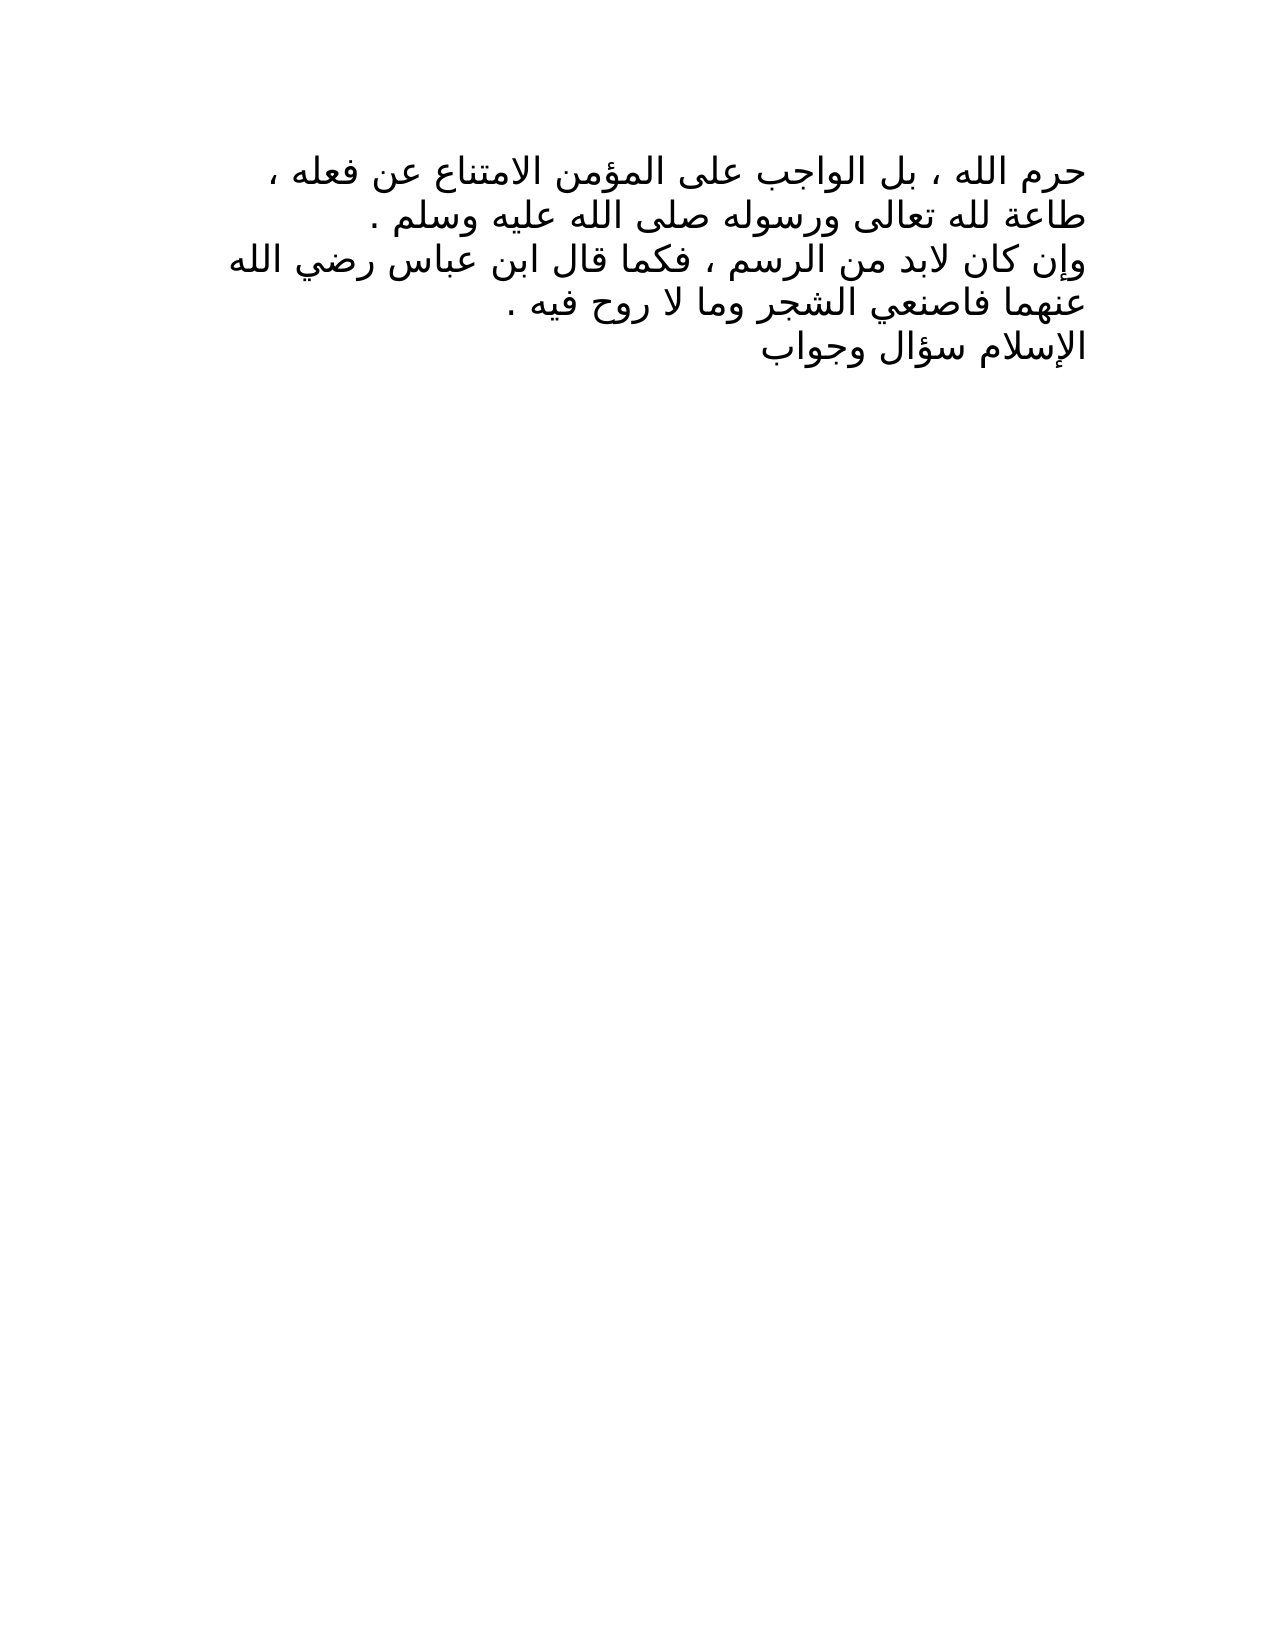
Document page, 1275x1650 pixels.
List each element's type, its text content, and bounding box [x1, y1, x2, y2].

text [187, 150, 1087, 237]
text وإن كان لابد من الرسم ، فكما قال ابن عباس رضي الله عنهما فاصنعي الشجر وما لا روح فيه . [187, 237, 1087, 324]
text الإسلام سؤال وجواب [187, 324, 1087, 368]
